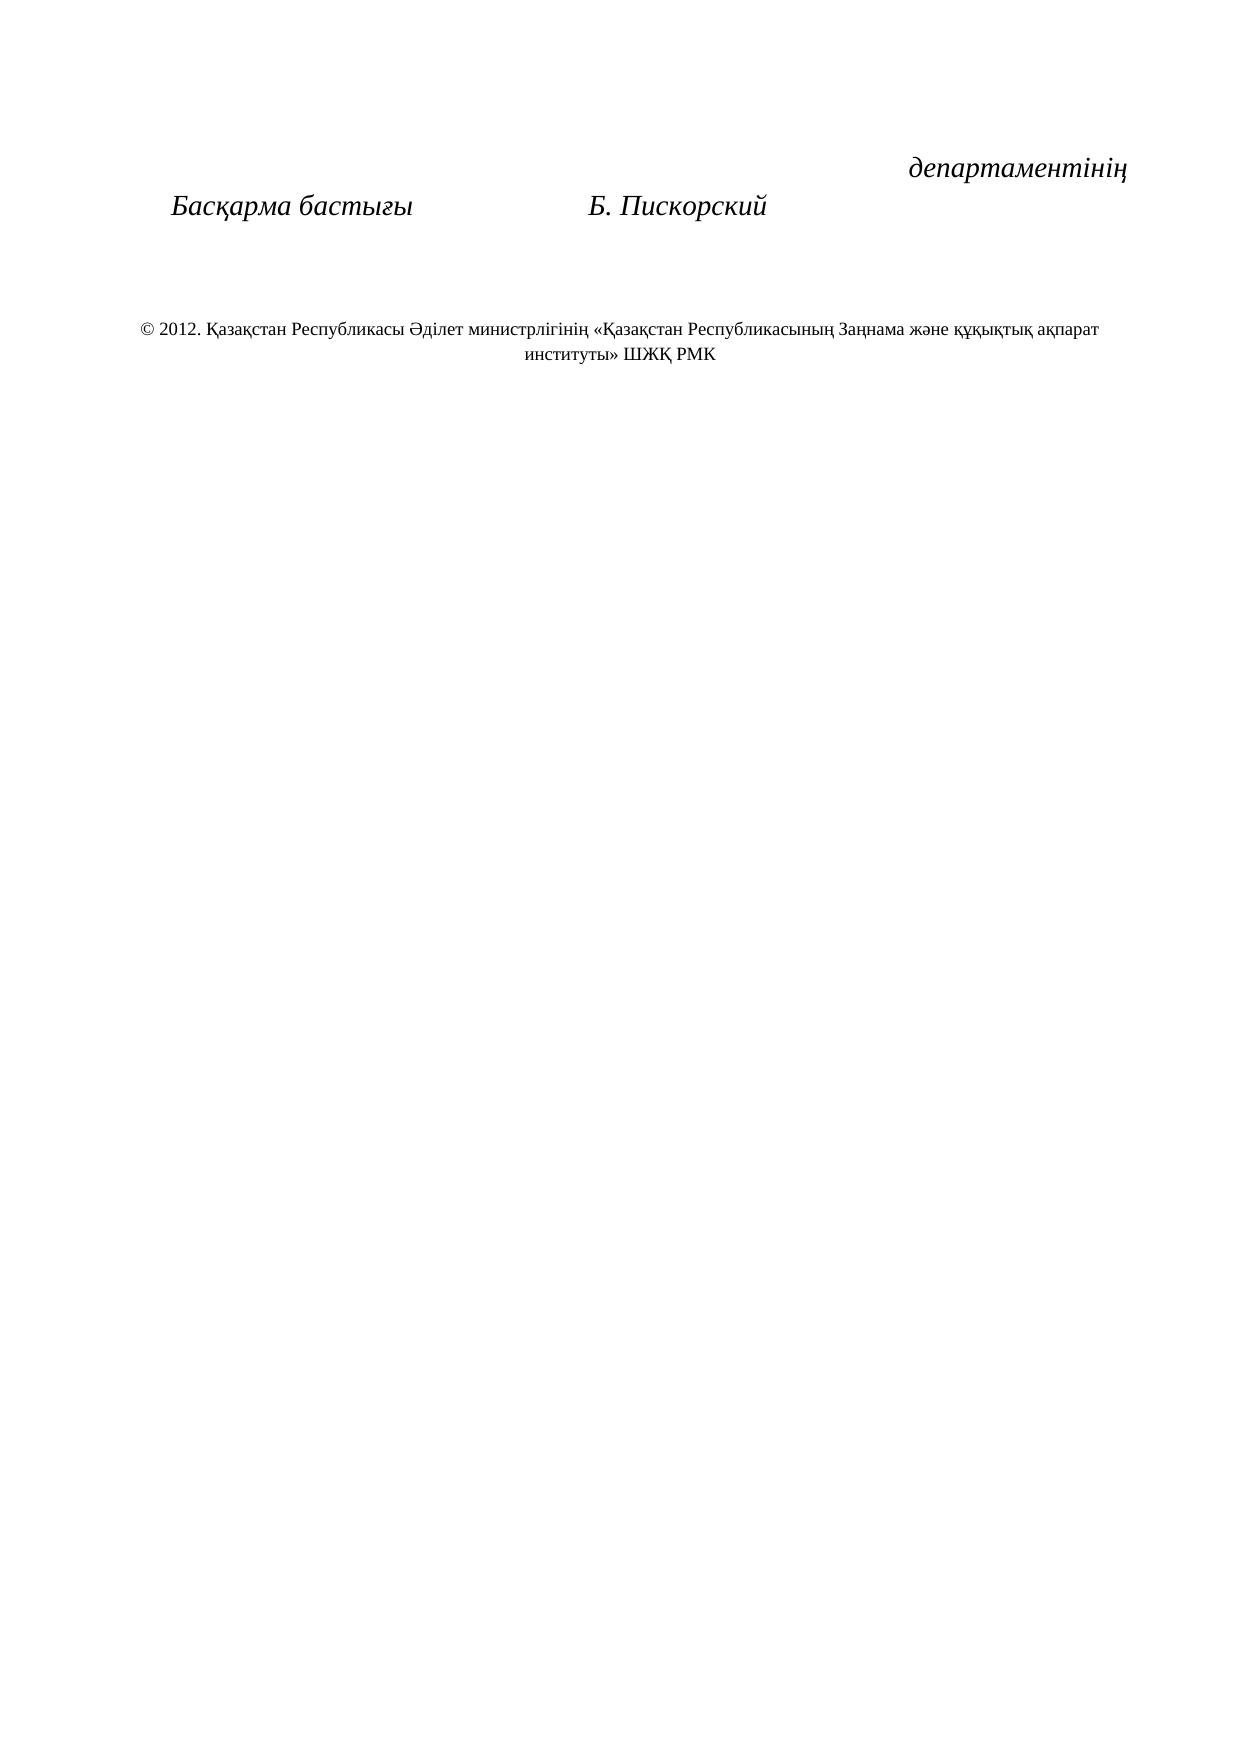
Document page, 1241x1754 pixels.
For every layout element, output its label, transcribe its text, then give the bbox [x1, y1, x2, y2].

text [112, 150, 1128, 222]
text © 2012. Қазақстан Республикасы Әділет министрлігінің «Қазақстан Республикасының Заңнама және құқықтық ақпарат институты» ШЖҚ РМК [112, 318, 1128, 364]
